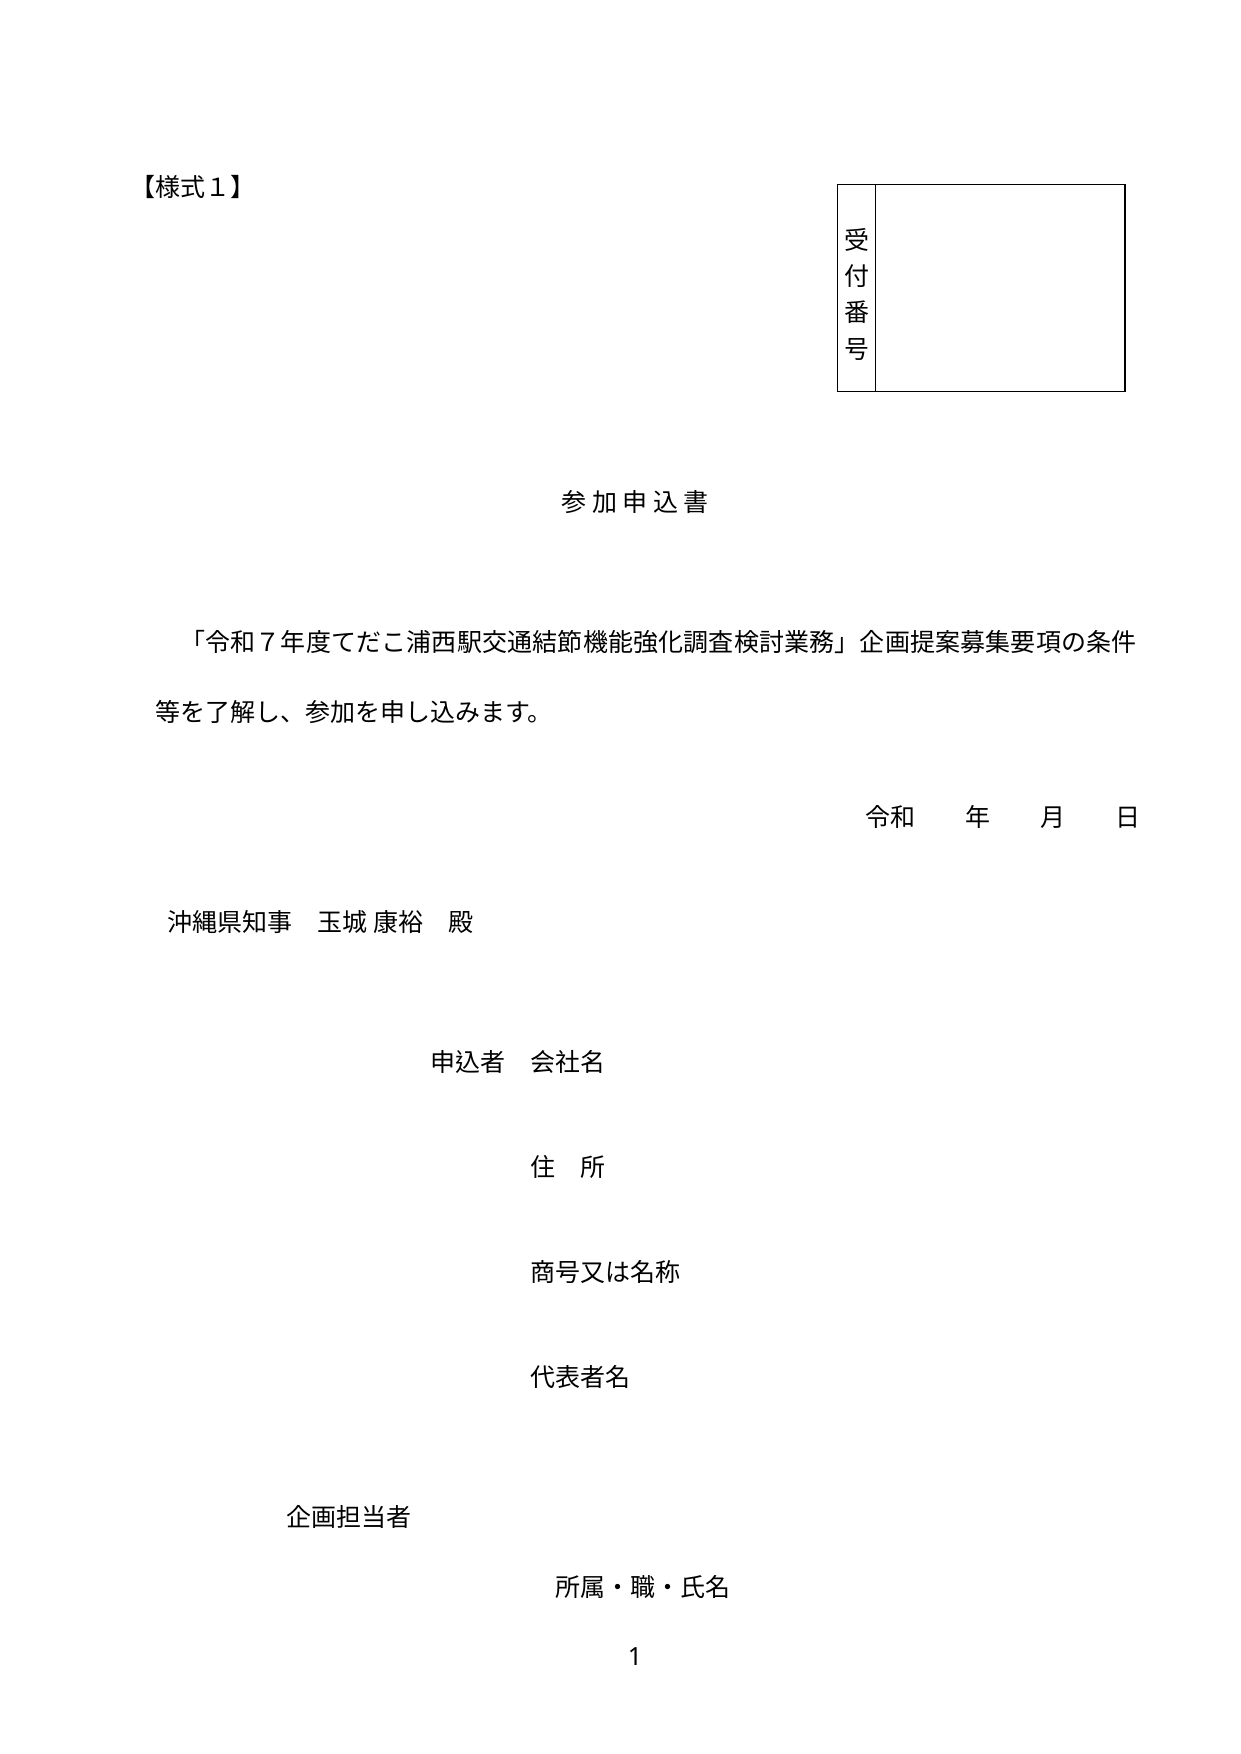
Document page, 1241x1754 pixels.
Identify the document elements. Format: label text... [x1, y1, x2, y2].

text 商号又は名称 [130, 1236, 1140, 1306]
text 代表者名 [130, 1341, 1140, 1411]
text 「令和７年度てだこ浦西駅交通結節機能強化調査検討業務」企画提案募集要項の条件等を了解し、参加を申し込みます。 [155, 606, 1140, 746]
text 住 所 [130, 1131, 1140, 1201]
table_header 受付番号 [838, 185, 875, 391]
text 沖縄県知事 玉城 康裕 殿 [167, 886, 1140, 956]
text 申込者 会社名 [130, 1026, 1140, 1096]
text 企画担当者 [130, 1481, 1140, 1551]
text 【様式１】 [130, 151, 1140, 221]
text 参 加 申 込 書 [130, 466, 1140, 536]
table_header [876, 185, 1124, 391]
text 令和 年 月 日 [130, 781, 1140, 851]
text 所属・職・氏名 [130, 1551, 1140, 1621]
